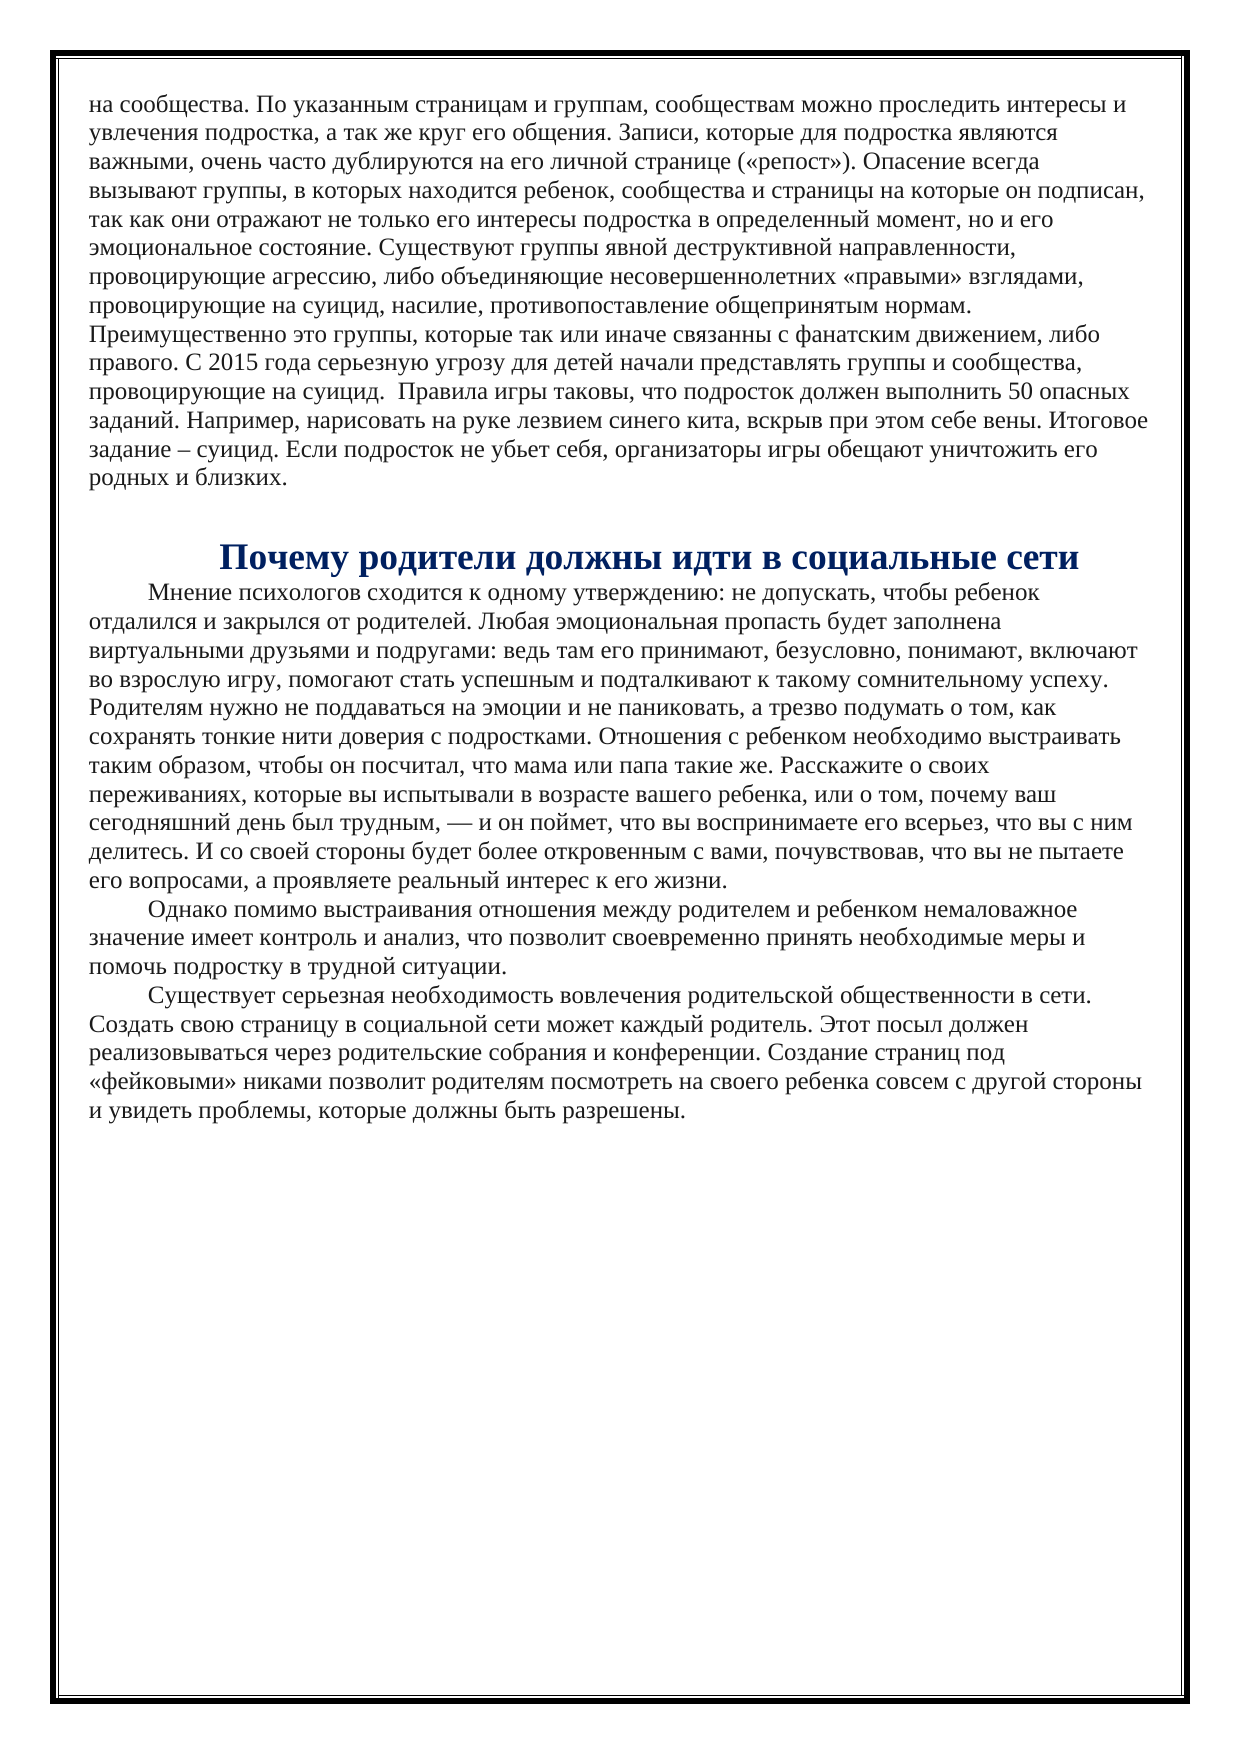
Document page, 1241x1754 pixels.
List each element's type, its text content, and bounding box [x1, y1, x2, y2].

text Почему родители должны идти в социальные сети [89, 534, 1152, 577]
text Мнение психологов сходится к одному утверждению: не допускать, чтобы ребенок отдалился и закрылся от родителей. Любая эмоциональная пропасть будет заполнена виртуальными друзьями и подругами: ведь там его принимают, безусловно, понимают, включают во взрослую игру, помогают стать успешным и подталкивают к такому сомнительному успеху. Родителям нужно не поддаваться на эмоции и не паниковать, а трезво подумать о том, как сохранять тонкие нити доверия с подростками. Отношения с ребенком необходимо выстраивать таким образом, чтобы он посчитал, что мама или папа такие же. Расскажите о своих переживаниях, которые вы испытывали в возрасте вашего ребенка, или о том, почему ваш сегодняшний день был трудным, — и он поймет, что вы воспринимаете его всерьез, что вы с ним делитесь. И со своей стороны будет более откровенным с вами, почувствовав, что вы не пытаете его вопросами, а проявляете реальный интерес к его жизни. [89, 577, 1152, 894]
text Однако помимо выстраивания отношения между родителем и ребенком немаловажное значение имеет контроль и анализ, что позволит своевременно принять необходимые меры и помочь подростку в трудной ситуации. [89, 894, 1152, 980]
text Существует серьезная необходимость вовлечения родительской общественности в сети. Создать свою страницу в социальной сети может каждый родитель. Этот посыл должен реализовываться через родительские собрания и конференции. Создание страниц под «фейковыми» никами позволит родителям посмотреть на своего ребенка совсем с другой стороны и увидеть проблемы, которые должны быть разрешены. [89, 980, 1152, 1124]
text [89, 89, 1152, 491]
